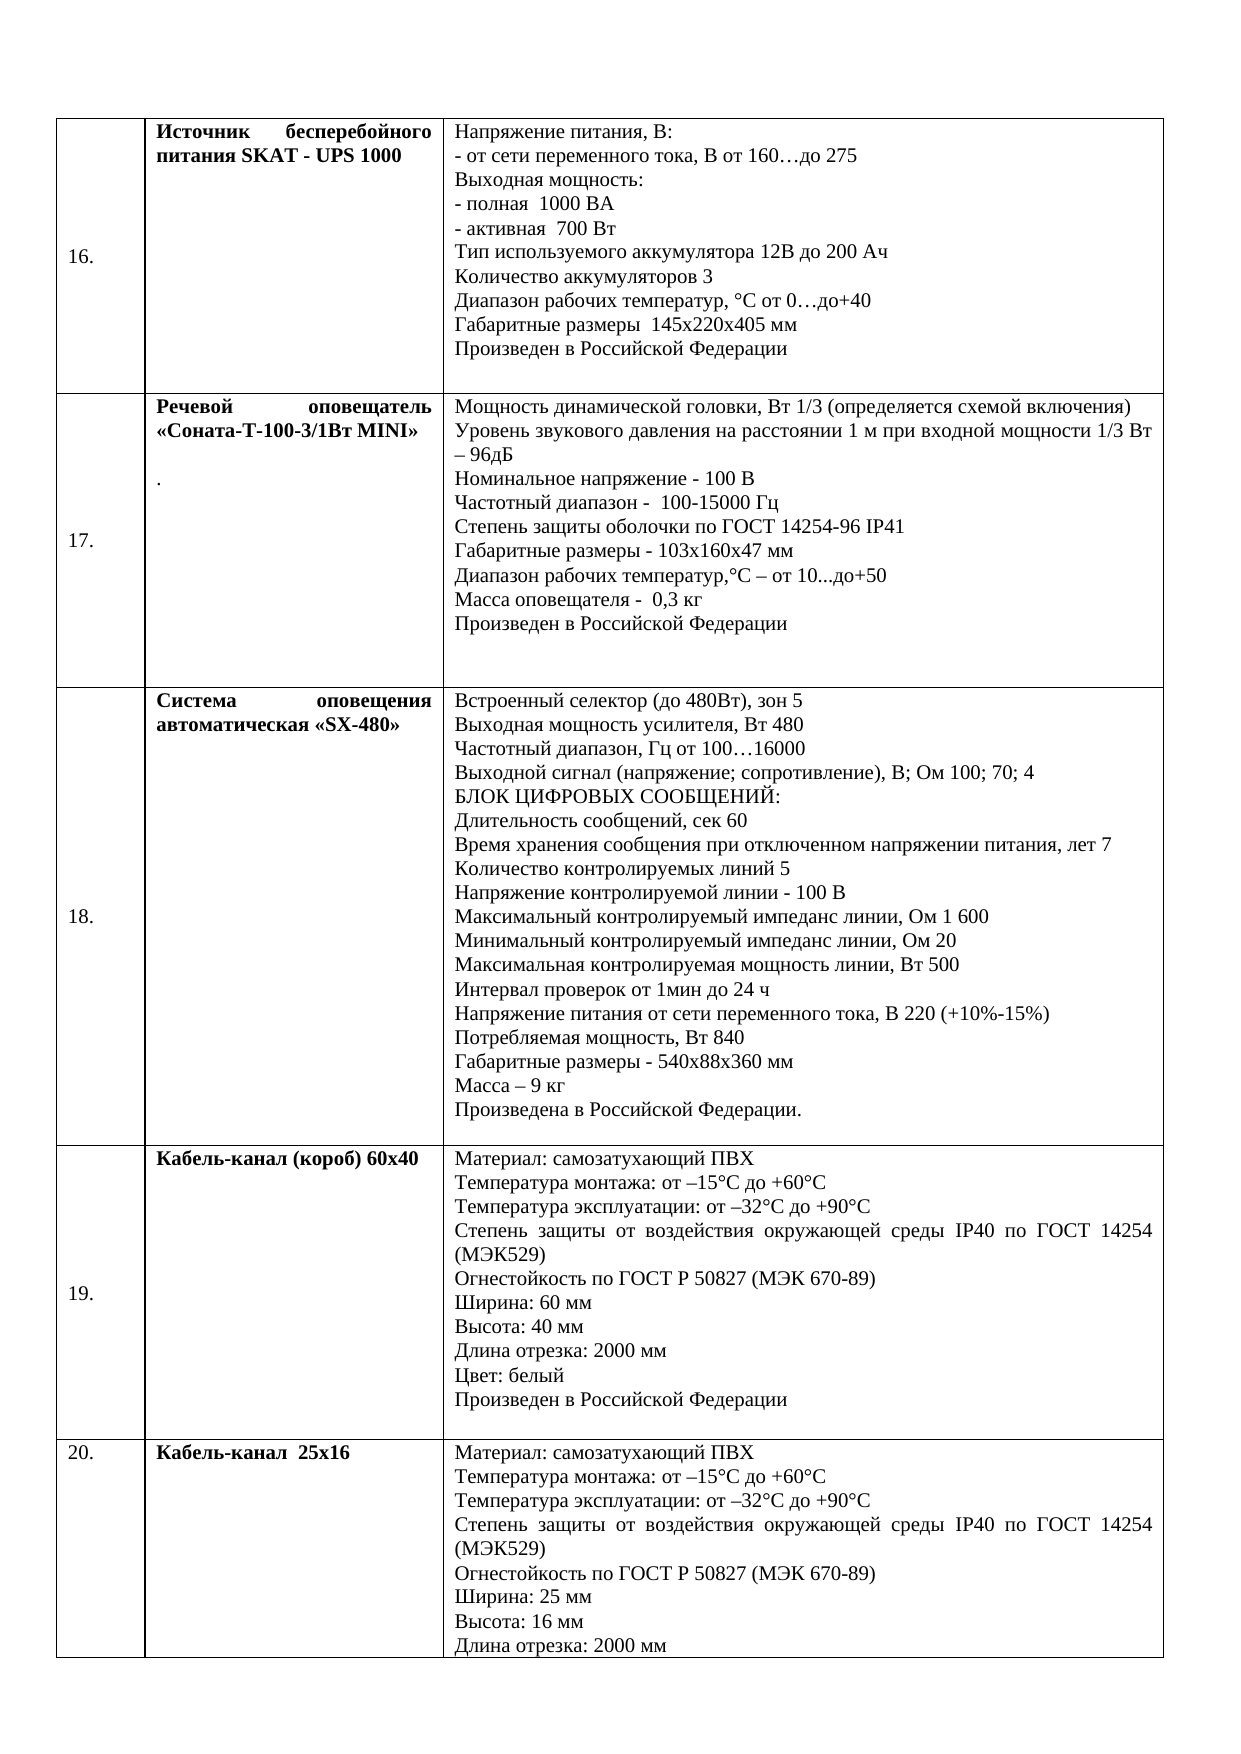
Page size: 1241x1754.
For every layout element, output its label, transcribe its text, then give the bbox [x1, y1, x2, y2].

table_cell 17. [57, 394, 144, 687]
table_cell Встроенный селектор (до 480Вт), зон 5 Выходная мощность усилителя, Вт 480 Частотный диапазон, Гц от 100…16000 Выходной сигнал (напряжение; сопротивление), В; Ом 100; 70; 4 БЛОК ЦИФРОВЫХ СООБЩЕНИЙ: Длительность сообщений, сек 60 Время хранения сообщения при отключенном напряжении питания, лет 7 Количество контролируемых линий 5 Напряжение контролируемой линии - 100 В Максимальный контролируемый импеданс линии, Ом 1 600 Минимальный контролируемый импеданс линии, Ом 20 Максимальная контролируемая мощность линии, Вт 500 Интервал проверок от 1мин до 24 ч Напряжение питания от сети переменного тока, В 220 (+10%-15%) Потребляемая мощность, Вт 840 Габаритные размеры - 540х88х360 мм Масса – 9 кг Произведена в Российской Федерации. [444, 688, 1163, 1145]
table_cell Материал: самозатухающий ПВХ Температура монтажа: от –15°С до +60°С Температура эксплуатации: от –32°С до +90°С Степень защиты от воздействия окружающей среды IP40 по ГОСТ 14254 (МЭК529) Огнестойкость по ГОСТ Р 50827 (МЭК 670-89) Ширина: 60 мм Высота: 40 мм Длина отрезка: 2000 мм Цвет: белый Произведен в Российской Федерации [444, 1146, 1163, 1439]
table_cell 18. [57, 688, 144, 1145]
table_cell 20. [57, 1440, 144, 1657]
table_cell Источник бесперебойного питания SKAT - UPS 1000 [146, 119, 443, 393]
table_cell Кабель-канал (короб) 60х40 [146, 1146, 443, 1439]
table_cell Мощность динамической головки, Вт 1/3 (определяется схемой включения) Уровень звукового давления на расстоянии 1 м при входной мощности 1/3 Вт – 96дБ Номинальное напряжение - 100 В Частотный диапазон - 100-15000 Гц Степень защиты оболочки по ГОСТ 14254-96 IP41 Габаритные размеры - 103х160х47 мм Диапазон рабочих температур,°C – от 10...до+50 Масса оповещателя - 0,3 кг Произведен в Российской Федерации [444, 394, 1163, 687]
table_cell 19. [57, 1146, 144, 1439]
table_cell Кабель-канал 25х16 [146, 1440, 443, 1657]
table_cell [444, 1440, 1163, 1657]
table_cell Система оповещения автоматическая «SX-480» [146, 688, 443, 1145]
table_cell Напряжение питания, B: - от сети переменного тока, В от 160…до 275 Выходная мощность: - полная 1000 ВА - активная 700 Вт Тип используемого аккумулятора 12В до 200 Ач Количество аккумуляторов 3 Диапазон рабочих температур, °С от 0…до+40 Габаритные размеры 145х220х405 мм Произведен в Российской Федерации [444, 119, 1163, 393]
table_cell 16. [57, 119, 144, 393]
table_cell Речевой оповещатель «Соната-Т-100-3/1Вт MINI» . [146, 394, 443, 687]
